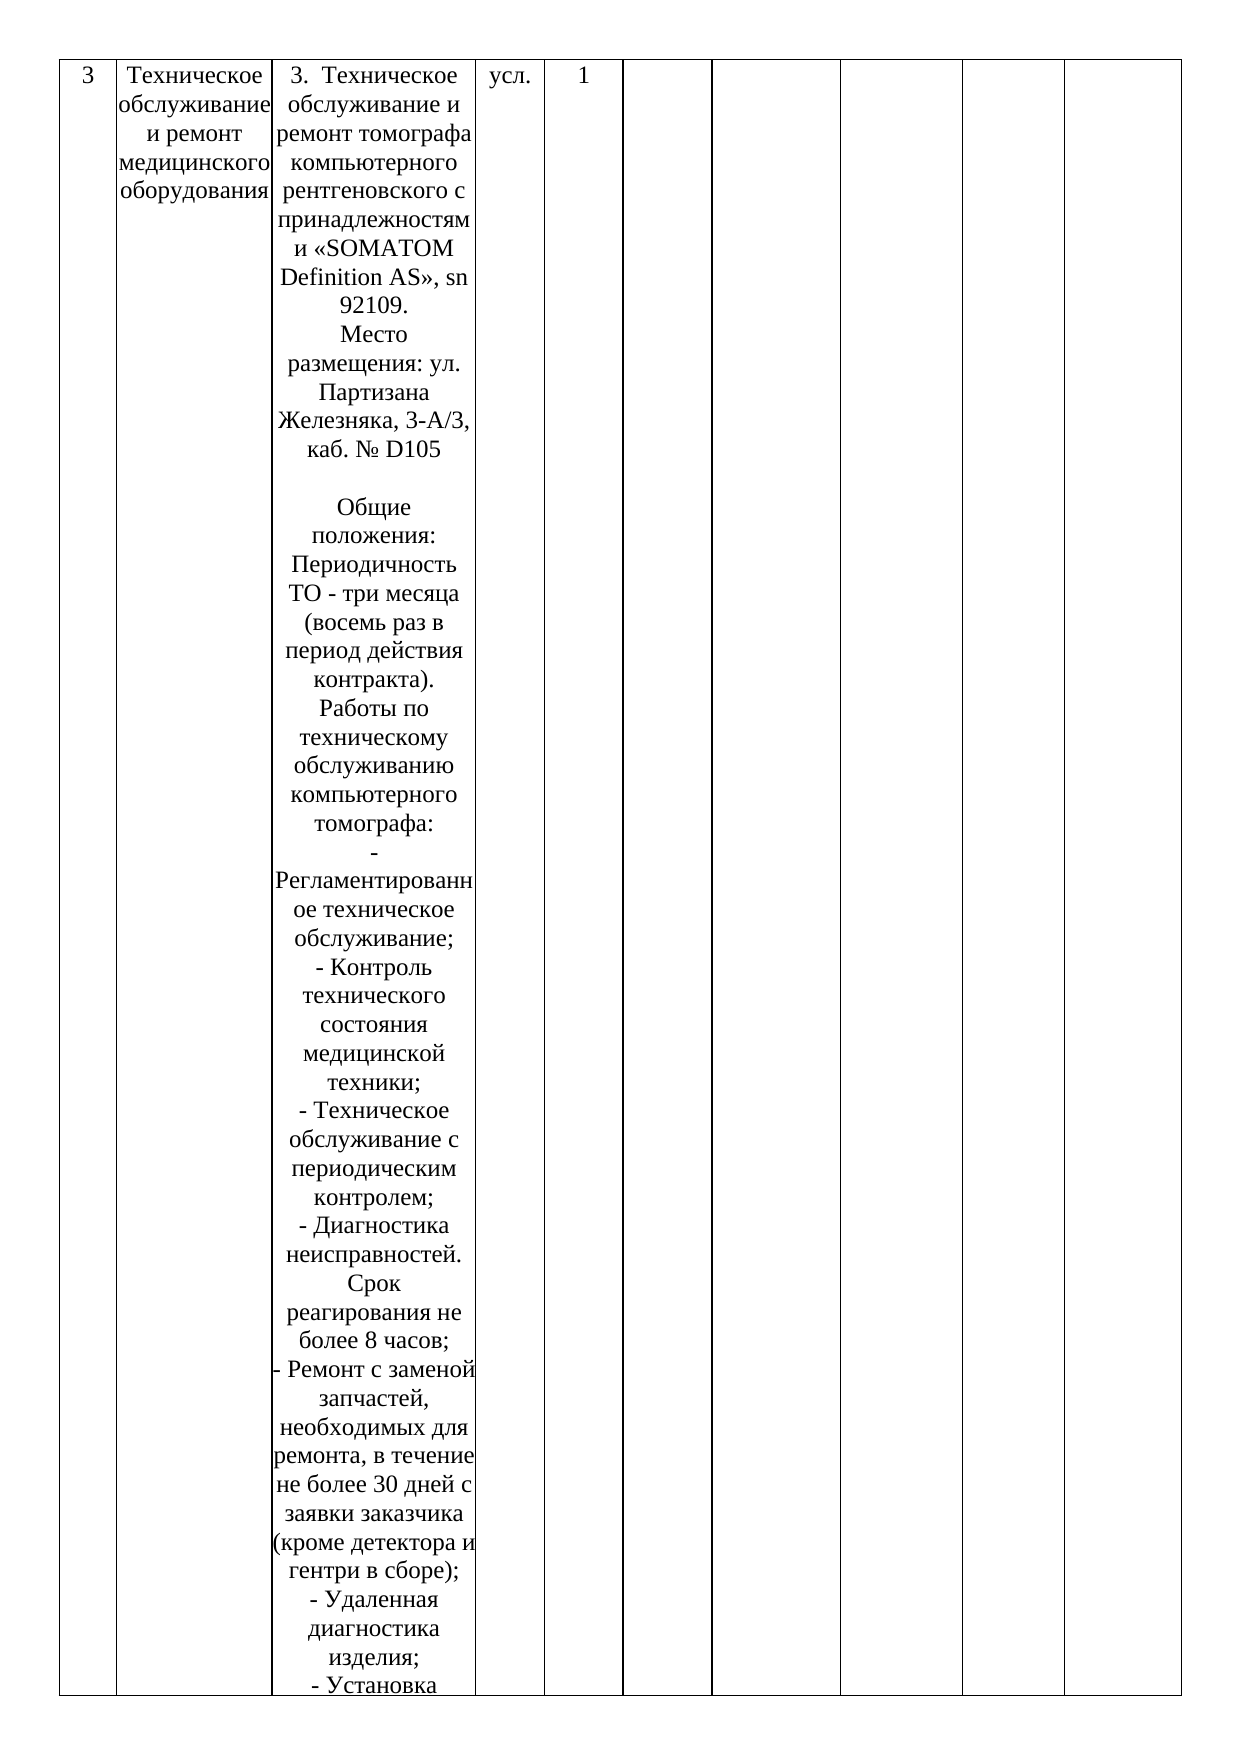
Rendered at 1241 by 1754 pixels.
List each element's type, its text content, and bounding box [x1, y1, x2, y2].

table_cell Техническое обслуживание и ремонт медицинского оборудования [117, 60, 271, 1695]
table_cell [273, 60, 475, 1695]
table_cell усл. [476, 60, 544, 1695]
table_cell 3 [60, 60, 116, 1695]
table_cell [841, 60, 962, 1695]
table_cell 1 [545, 60, 622, 1695]
table_cell [624, 60, 711, 1695]
table_cell [963, 60, 1064, 1695]
table_cell [1065, 60, 1181, 1695]
table_cell [713, 60, 840, 1695]
